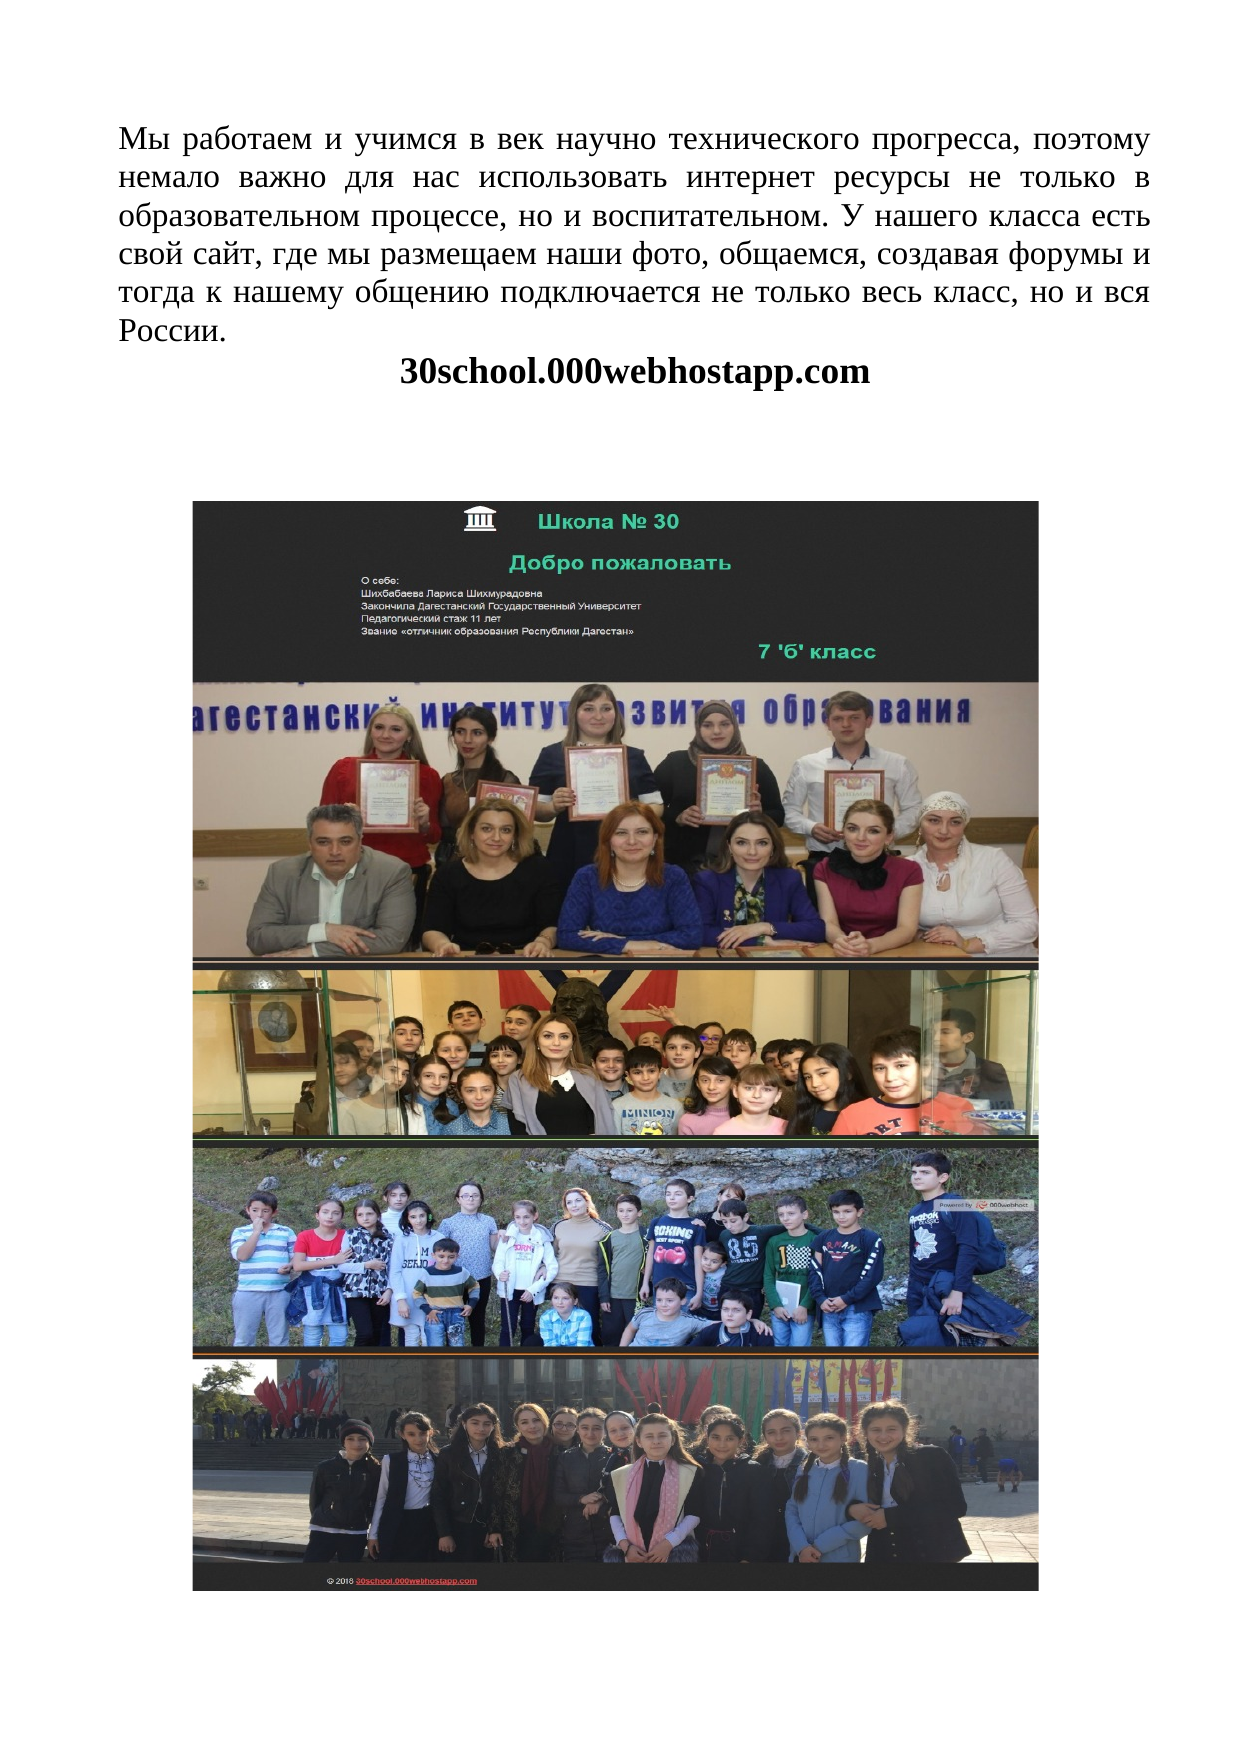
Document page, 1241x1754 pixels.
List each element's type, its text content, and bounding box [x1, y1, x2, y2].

text Мы работаем и учимся в век научно технического прогресса, поэтому немало важно для нас использовать интернет ресурсы не только в образовательном процессе, но и воспитательном. У нашего класса есть свой сайт, где мы размещаем наши фото, общаемся, создавая форумы и тогда к нашему общению подключается не только весь класс, но и вся России. [118, 118, 1152, 348]
text 30school.000webhostapp.com [118, 348, 1152, 391]
picture [192, 501, 1039, 1591]
